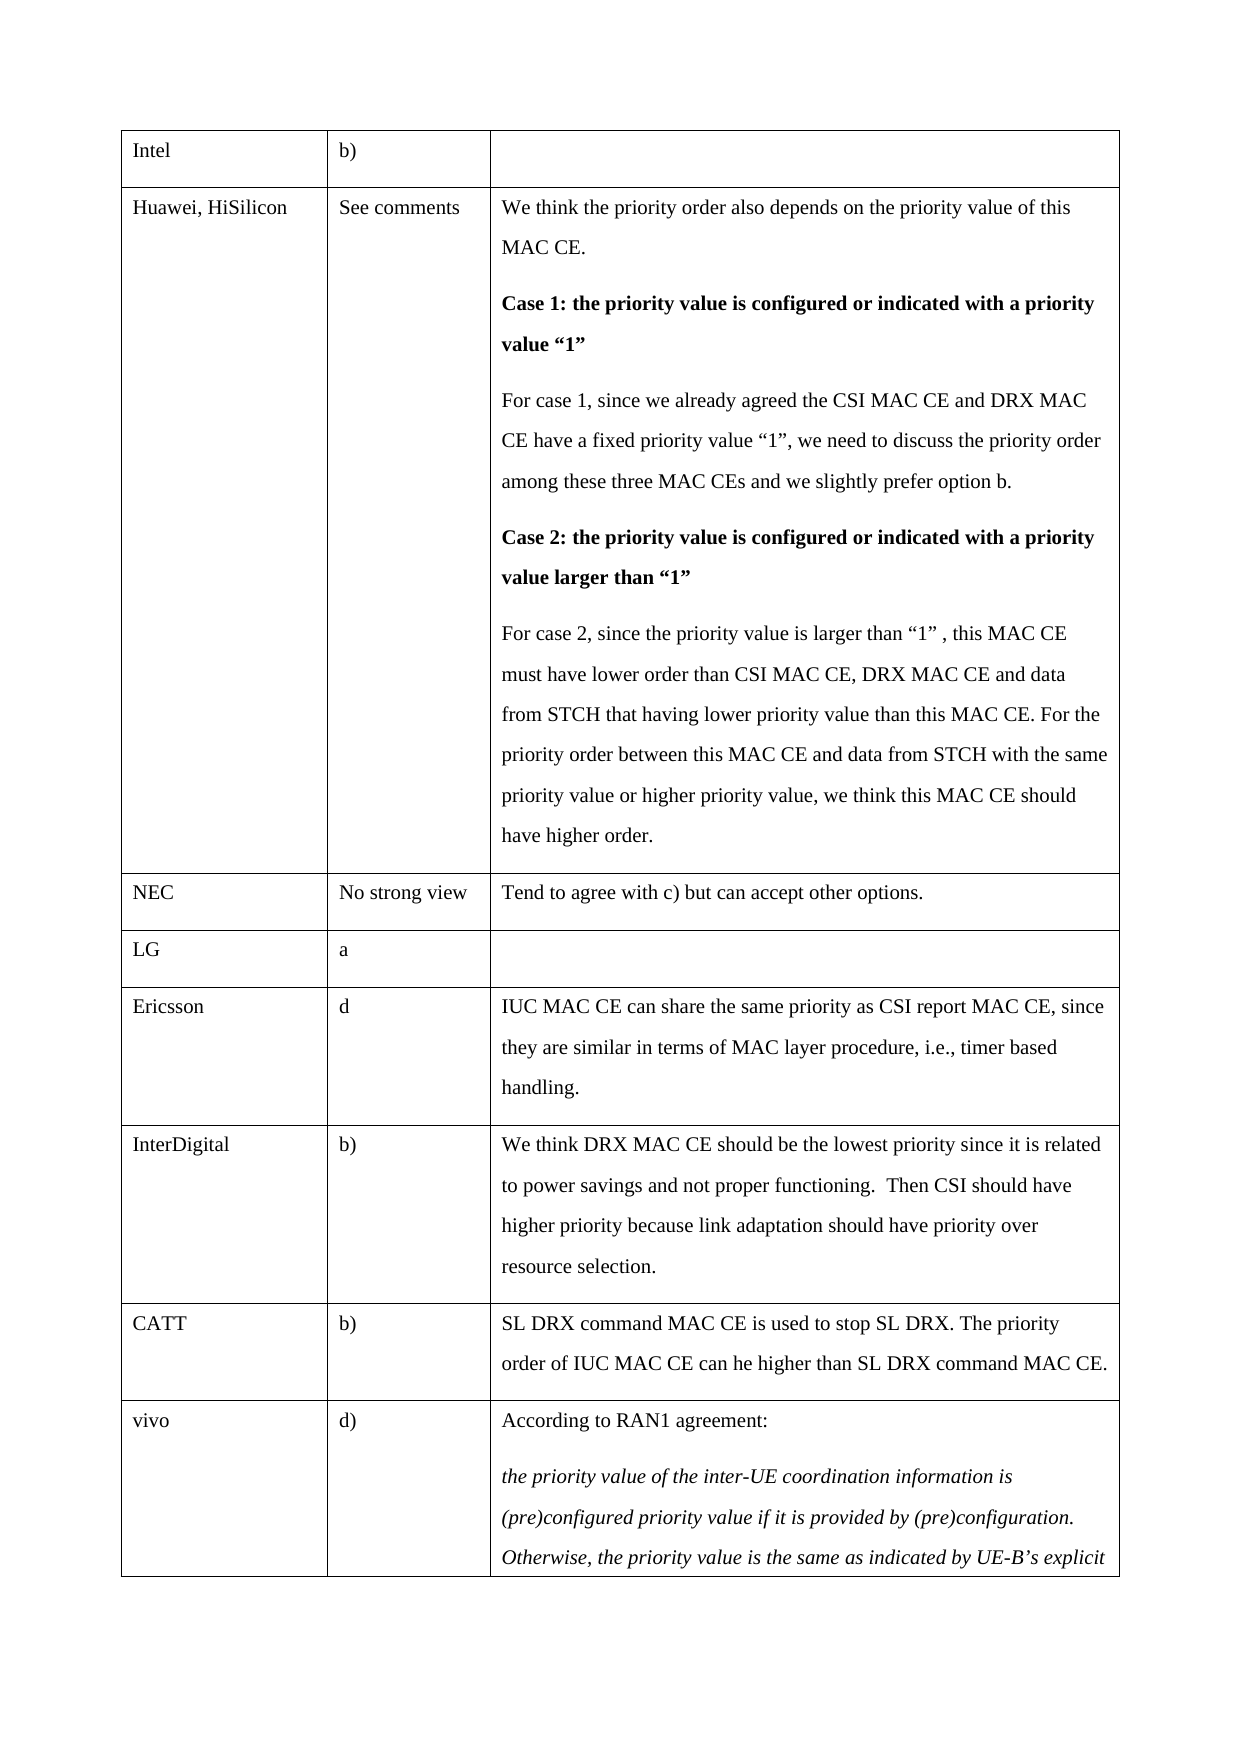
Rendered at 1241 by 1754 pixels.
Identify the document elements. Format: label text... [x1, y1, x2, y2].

table_cell [491, 931, 1119, 987]
table_cell Huawei, HiSilicon [122, 188, 327, 872]
table_cell b) [328, 1126, 490, 1303]
table_cell Ericsson [122, 988, 327, 1124]
table_cell No strong view [328, 874, 490, 929]
table_cell SL DRX command MAC CE is used to stop SL DRX. The priority order of IUC MAC CE can he higher than SL DRX command MAC CE. [491, 1304, 1119, 1400]
table_cell LG [122, 931, 327, 987]
table_cell [491, 131, 1119, 187]
table_cell InterDigital [122, 1126, 327, 1303]
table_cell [491, 1401, 1119, 1576]
table_cell a [328, 931, 490, 987]
table_cell CATT [122, 1304, 327, 1400]
table_cell Tend to agree with c) but can accept other options. [491, 874, 1119, 929]
table_cell We think DRX MAC CE should be the lowest priority since it is related to power savings and not proper functioning. Then CSI should have higher priority because link adaptation should have priority over resource selection. [491, 1126, 1119, 1303]
table_cell Intel [122, 131, 327, 187]
table_cell d) [328, 1401, 490, 1576]
table_cell b) [328, 131, 490, 187]
table_cell We think the priority order also depends on the priority value of this MAC CE. Case 1: the priority value is configured or indicated with a priority value “1” For case 1, since we already agreed the CSI MAC CE and DRX MAC CE have a fixed priority value “1”, we need to discuss the priority order among these three MAC CEs and we slightly prefer option b. Case 2: the priority value is configured or indicated with a priority value larger than “1” For case 2, since the priority value is larger than “1” , this MAC CE must have lower order than CSI MAC CE, DRX MAC CE and data from STCH that having lower priority value than this MAC CE. For the priority order between this MAC CE and data from STCH with the same priority value or higher priority value, we think this MAC CE should have higher order. [491, 188, 1119, 872]
table_cell See comments [328, 188, 490, 872]
table_cell vivo [122, 1401, 327, 1576]
table_cell b) [328, 1304, 490, 1400]
table_cell IUC MAC CE can share the same priority as CSI report MAC CE, since they are similar in terms of MAC layer procedure, i.e., timer based handling. [491, 988, 1119, 1124]
table_cell NEC [122, 874, 327, 929]
table_cell d [328, 988, 490, 1124]
